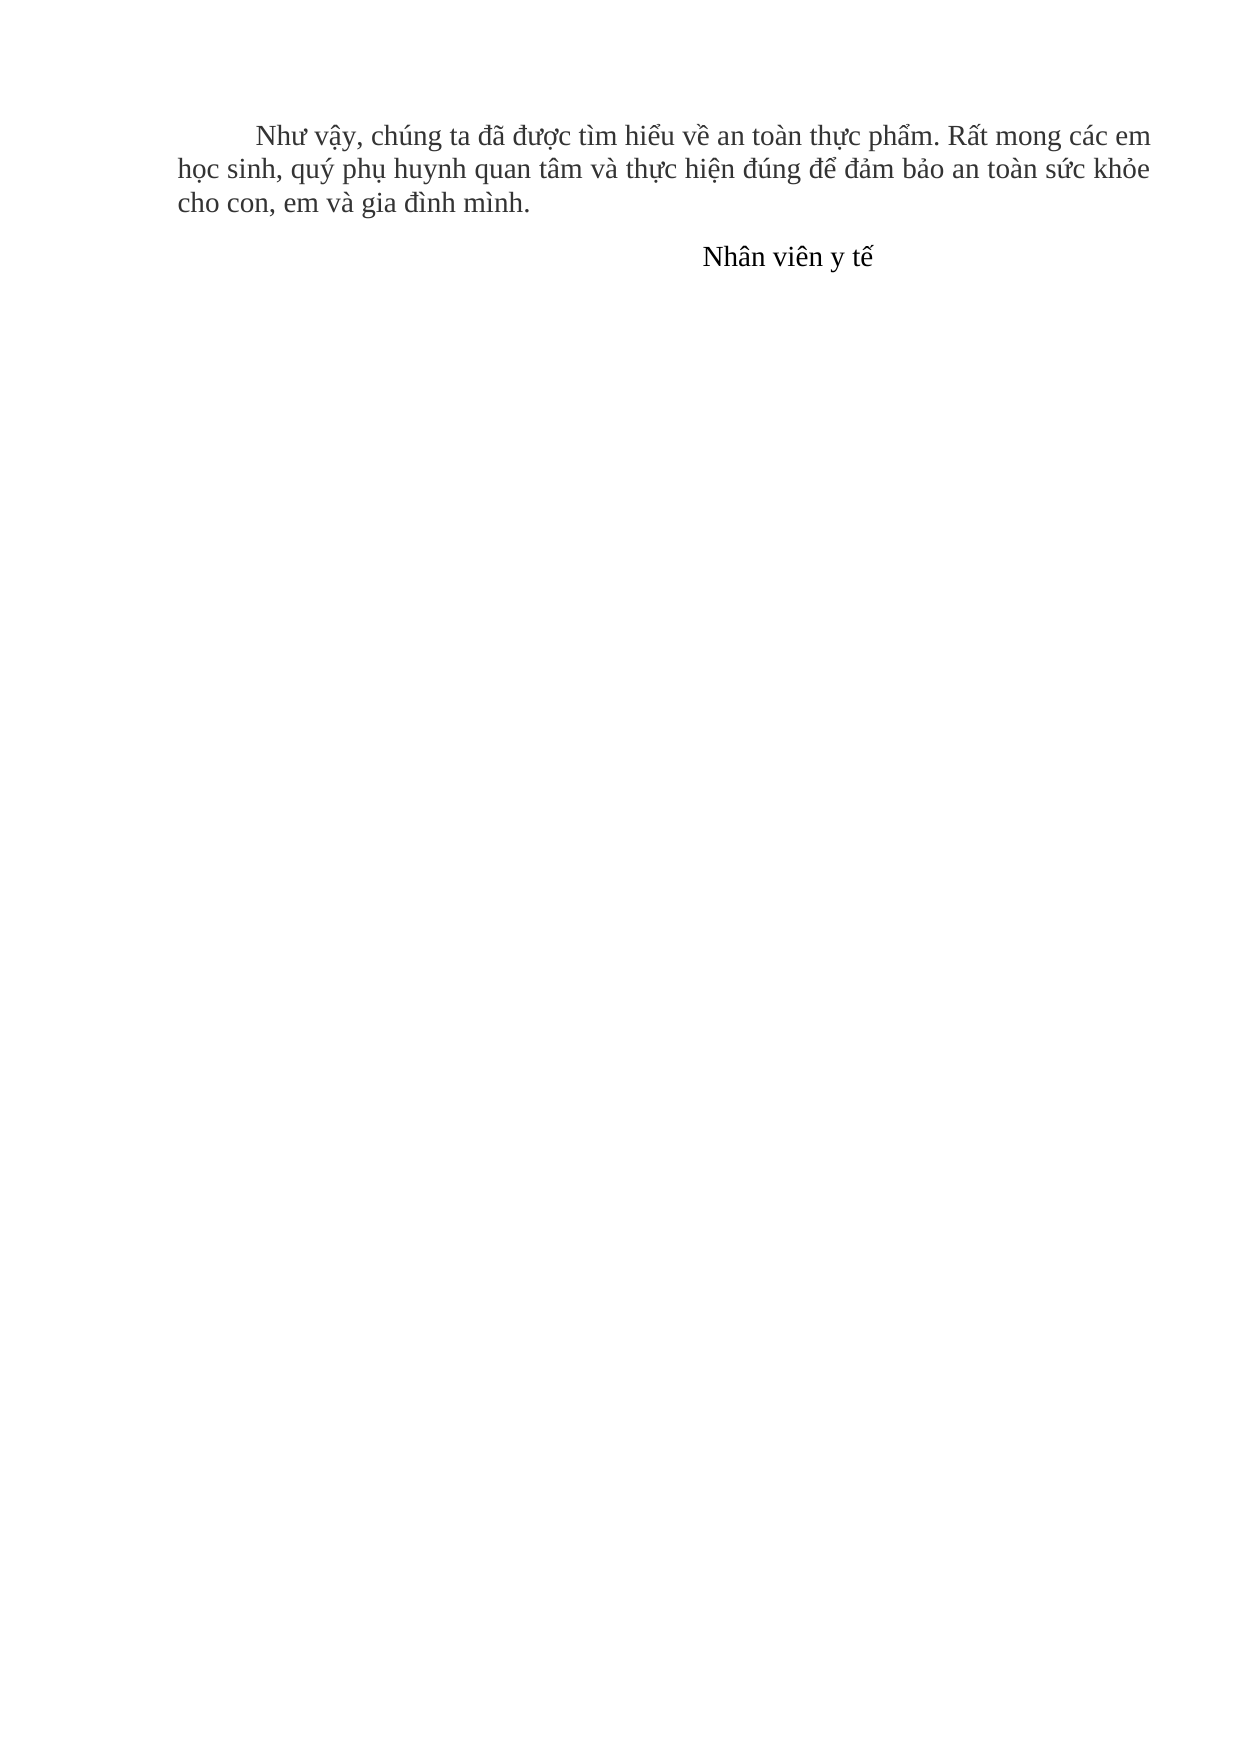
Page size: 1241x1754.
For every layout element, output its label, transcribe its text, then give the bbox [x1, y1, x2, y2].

text Nhân viên y tế [177, 239, 1152, 273]
text Như vậy, chúng ta đã được tìm hiểu về an toàn thực phẩm. Rất mong các em học sinh, quý phụ huynh quan tâm và thực hiện đúng để đảm bảo an toàn sức khỏe cho con, em và gia đình mình. [177, 118, 1152, 219]
